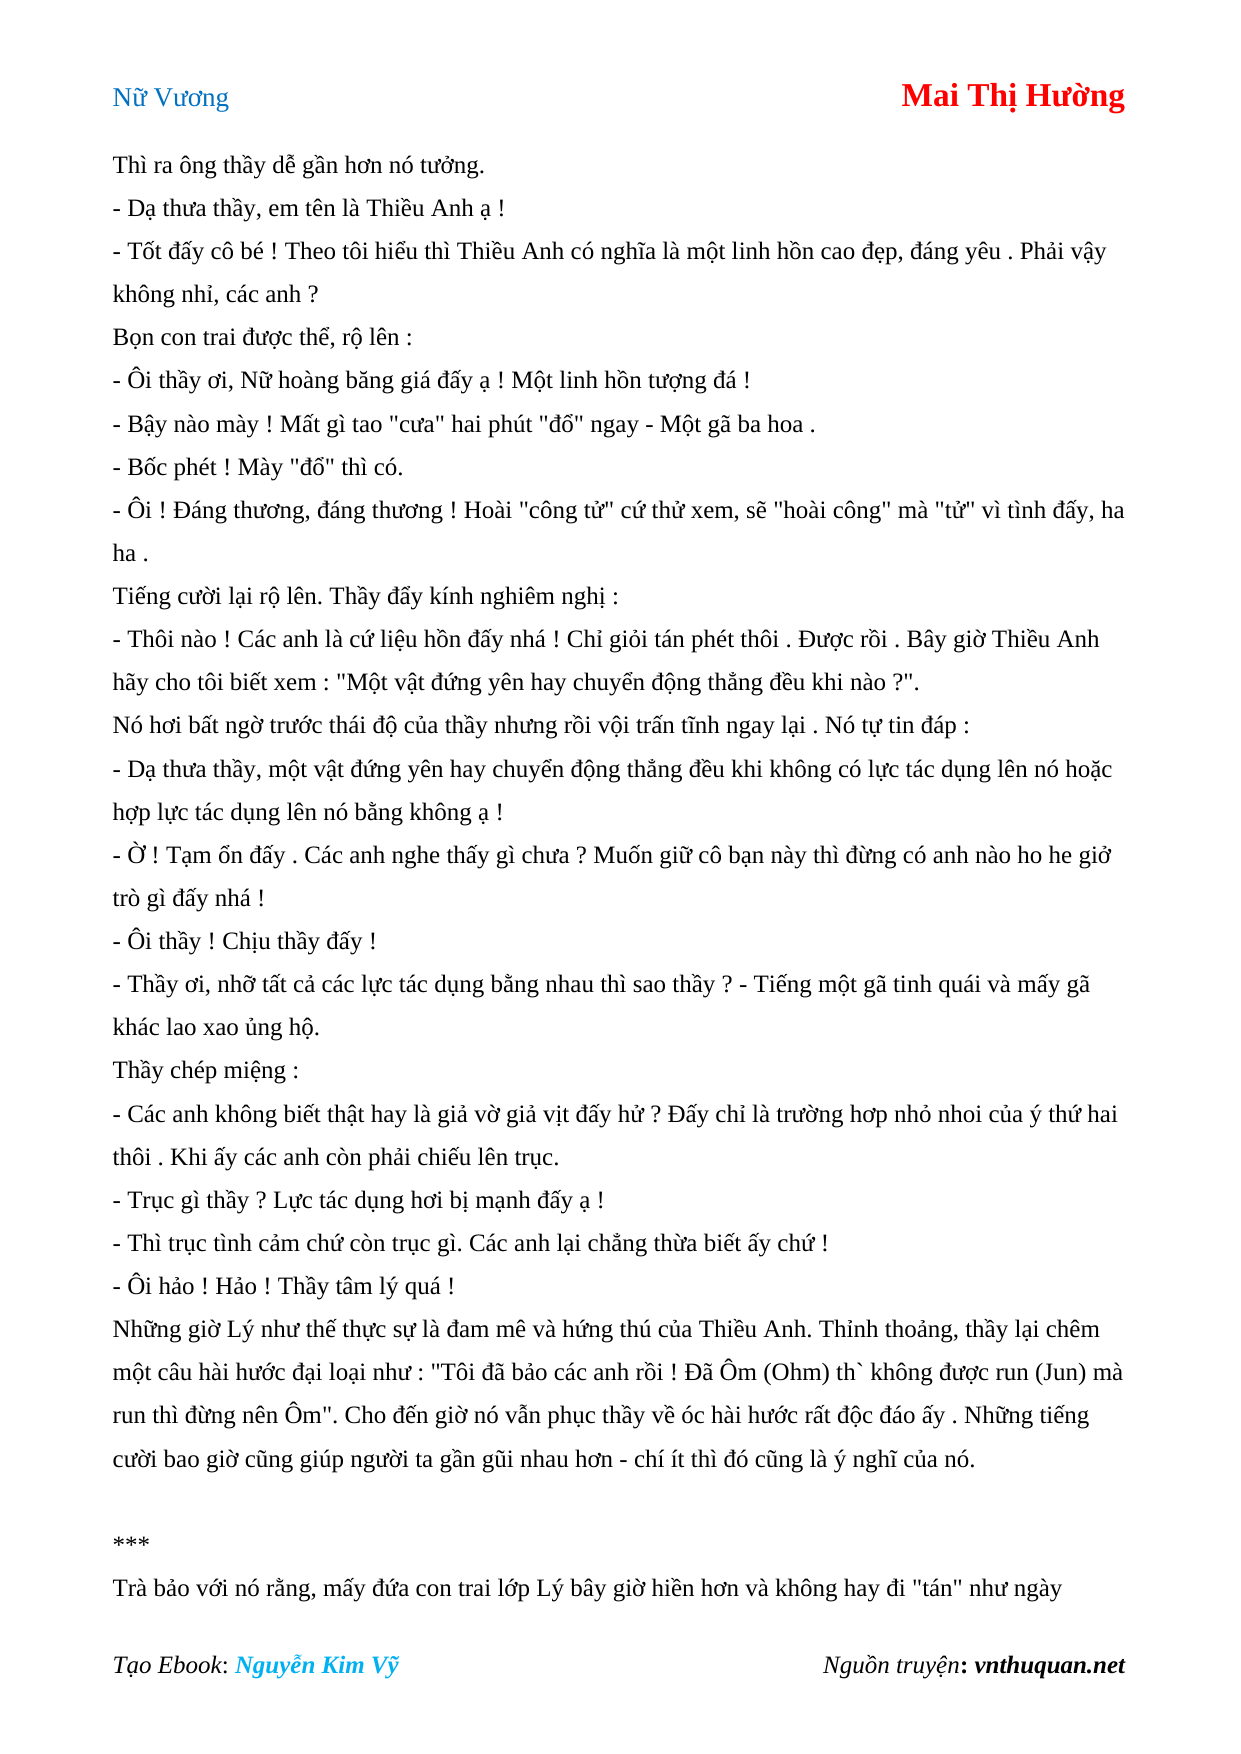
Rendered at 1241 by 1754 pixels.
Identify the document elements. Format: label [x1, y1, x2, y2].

text [112, 150, 1128, 1602]
